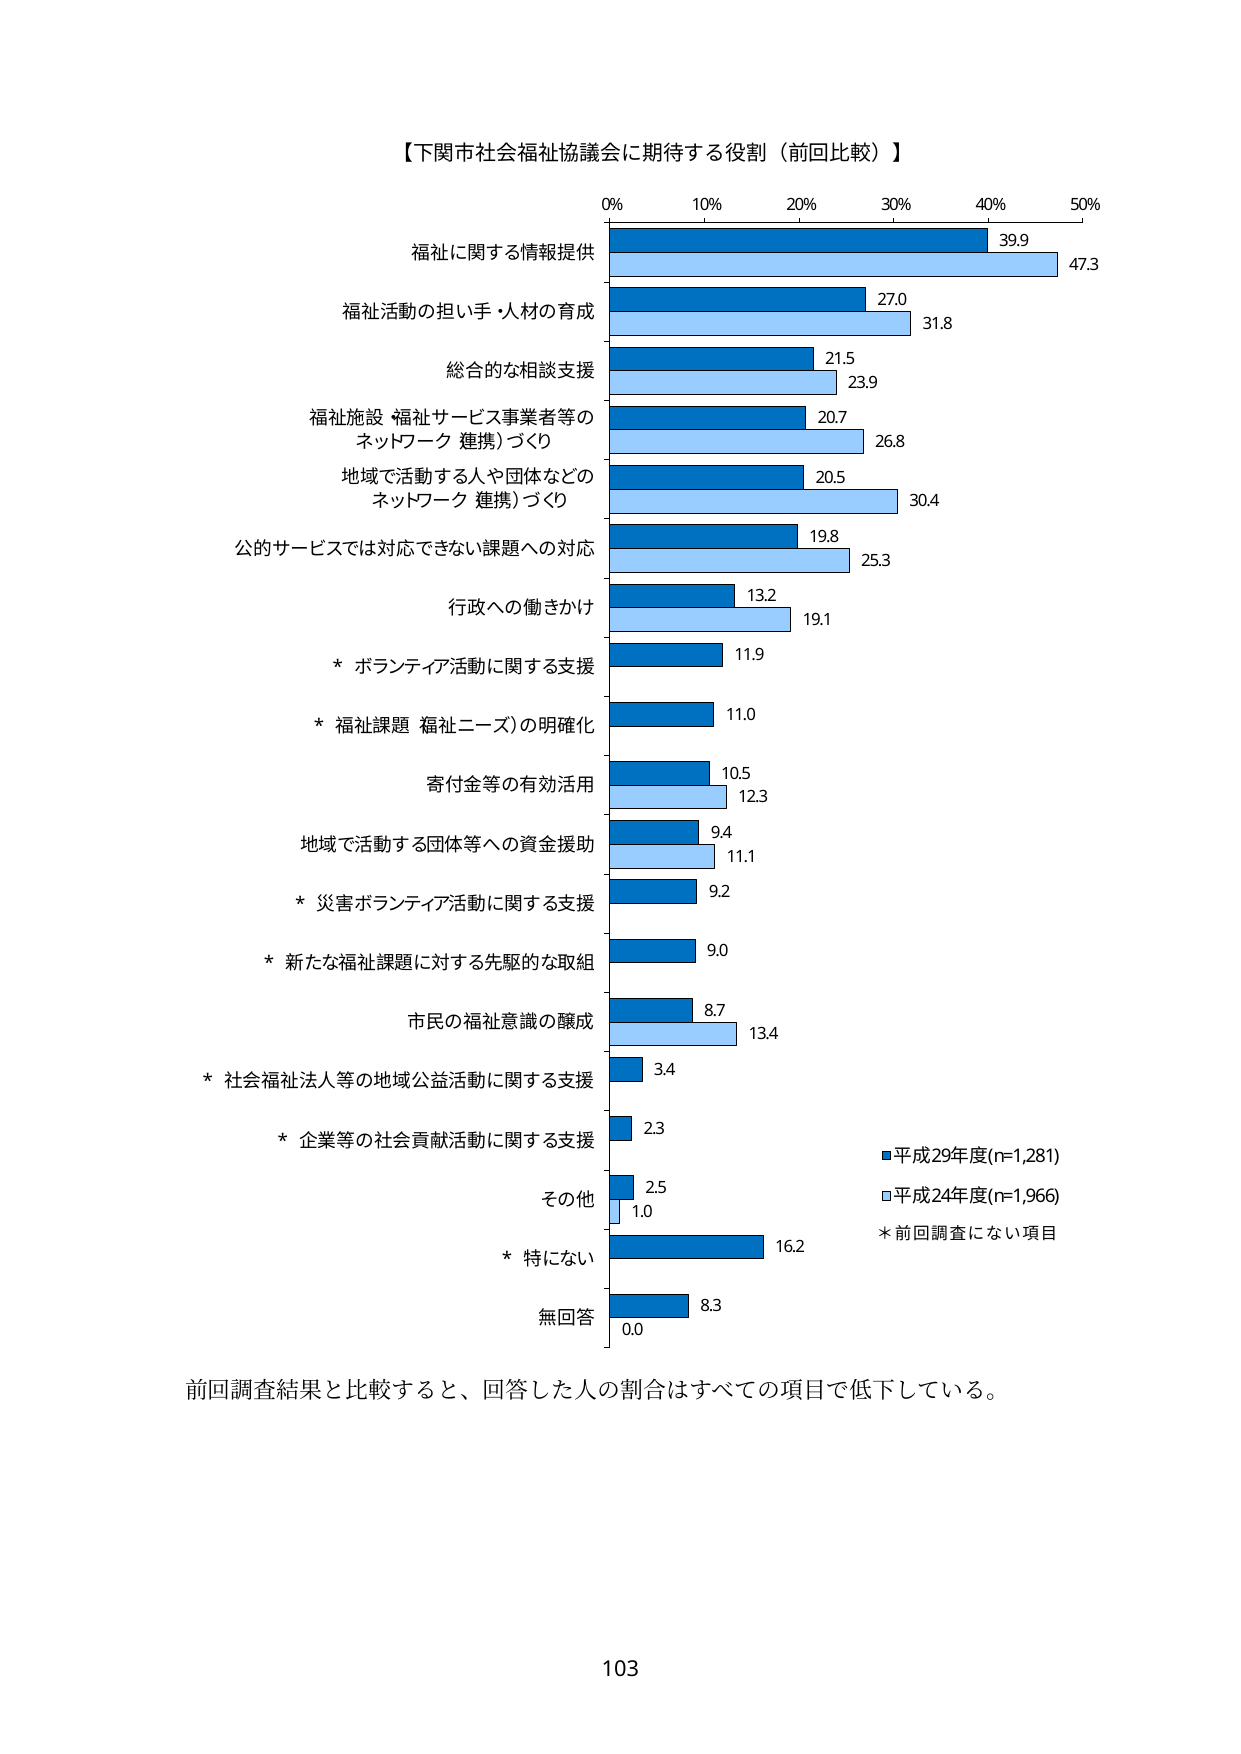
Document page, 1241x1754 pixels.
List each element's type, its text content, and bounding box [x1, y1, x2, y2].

text 【下関市社会福祉協議会に期待する役割（前回比較）】 [162, 133, 1122, 170]
text 前回調査結果と比較すると、回答した人の割合はすべての項目で低下している。 [162, 1370, 1122, 1408]
